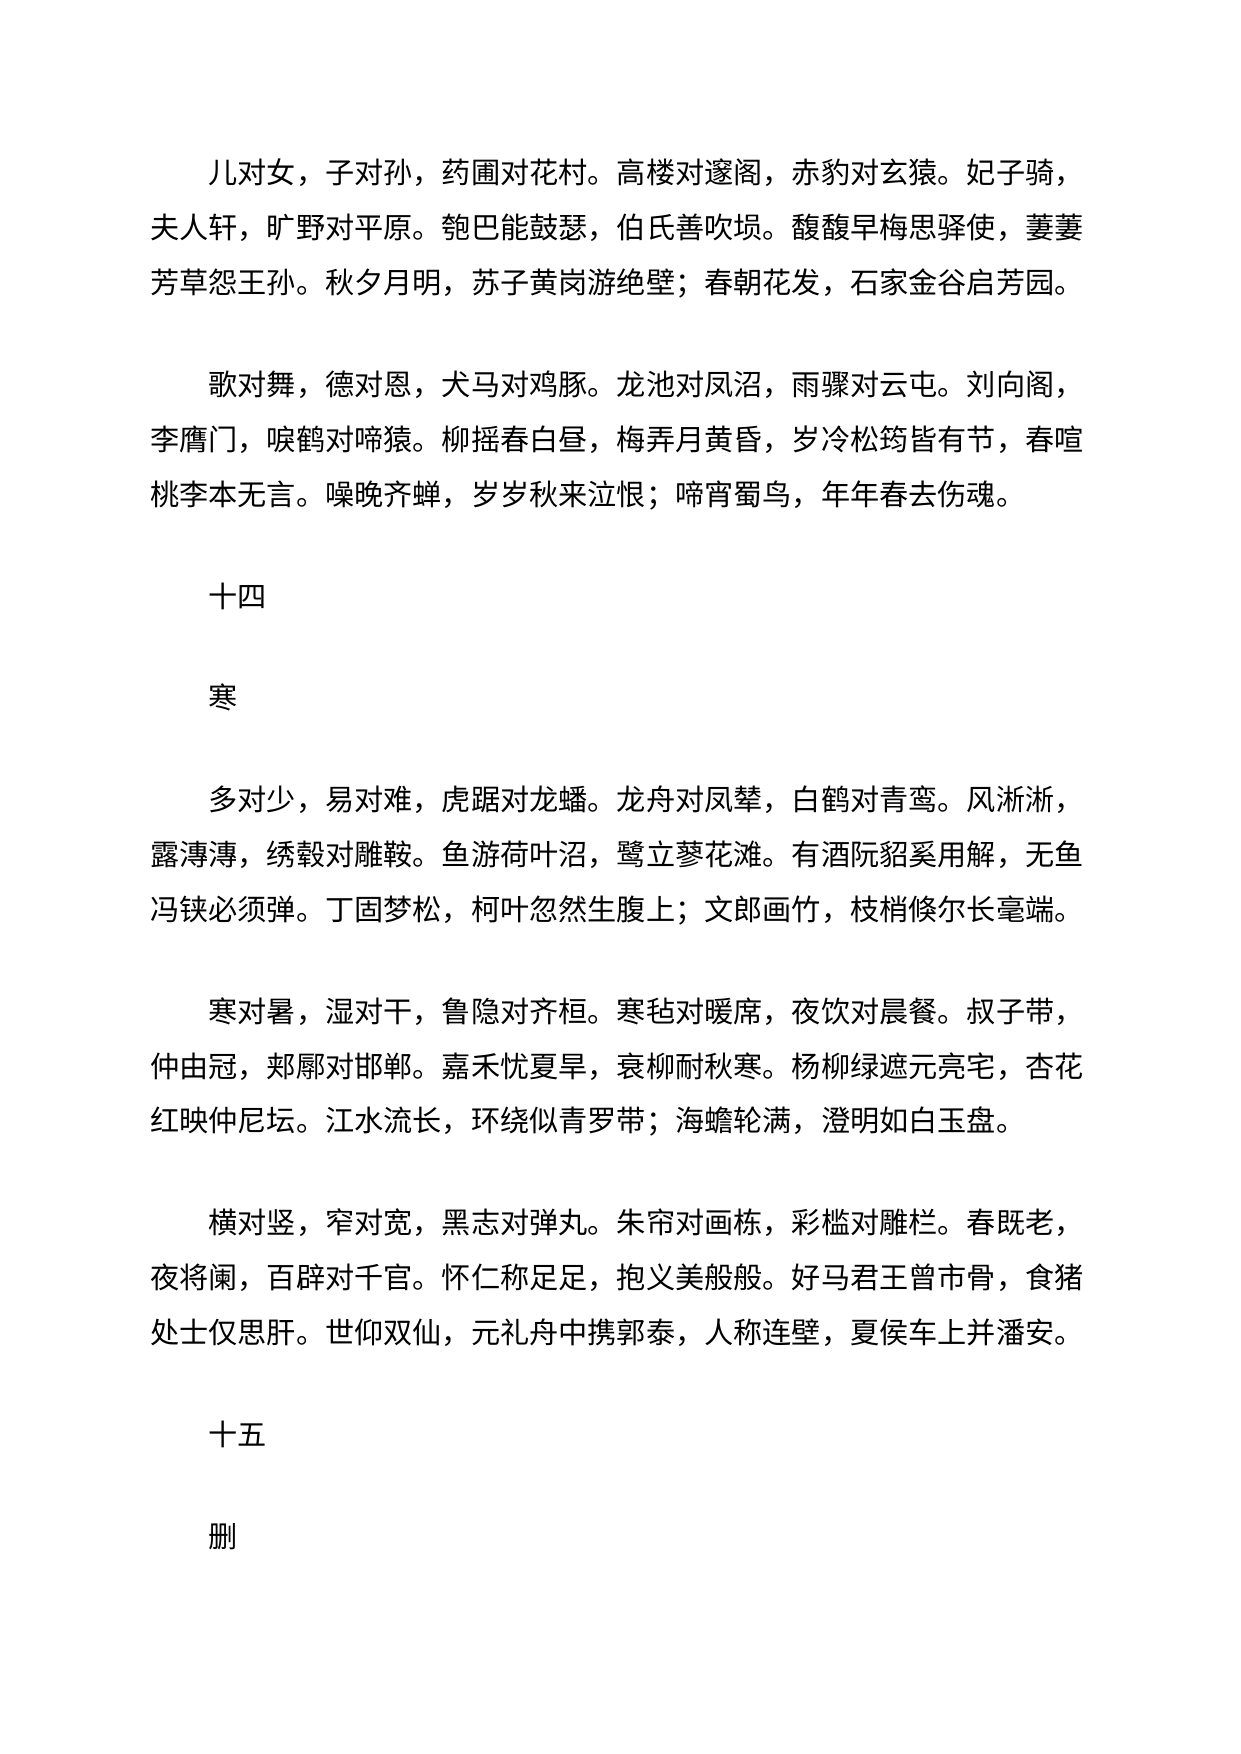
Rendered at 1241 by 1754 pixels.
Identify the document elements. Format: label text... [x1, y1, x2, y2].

text 多对少，易对难，虎踞对龙蟠。龙舟对凤辇，白鹤对青鸾。风淅淅，露漙漙，绣毂对雕鞍。鱼游荷叶沼，鹭立蓼花滩。有酒阮貂奚用解，无鱼冯铗必须弹。丁固梦松，柯叶忽然生腹上；文郎画竹，枝梢倏尔长毫端。 [150, 777, 1090, 929]
text 寒对暑，湿对干，鲁隐对齐桓。寒毡对暖席，夜饮对晨餐。叔子带，仲由冠，郏鄏对邯郸。嘉禾忧夏旱，衰柳耐秋寒。杨柳绿遮元亮宅，杏花红映仲尼坛。江水流长，环绕似青罗带；海蟾轮满，澄明如白玉盘。 [150, 988, 1090, 1140]
text 歌对舞，德对恩，犬马对鸡豚。龙池对凤沼，雨骤对云屯。刘向阁，李膺门，唳鹤对啼猿。柳摇春白昼，梅弄月黄昏，岁冷松筠皆有节，春喧桃李本无言。噪晚齐蝉，岁岁秋来泣恨；啼宵蜀鸟，年年春去伤魂。 [150, 362, 1090, 514]
text 十五 [150, 1411, 1090, 1454]
text 十四 [150, 573, 1090, 615]
text 删 [150, 1513, 1090, 1555]
text 横对竖，窄对宽，黑志对弹丸。朱帘对画栋，彩槛对雕栏。春既老，夜将阑，百辟对千官。怀仁称足足，抱义美般般。好马君王曾市骨，食猪处士仅思肝。世仰双仙，元礼舟中携郭泰，人称连壁，夏侯车上并潘安。 [150, 1200, 1090, 1352]
text 寒 [150, 675, 1090, 717]
text 儿对女，子对孙，药圃对花村。高楼对邃阁，赤豹对玄猿。妃子骑，夫人轩，旷野对平原。匏巴能鼓瑟，伯氏善吹埙。馥馥早梅思驿使，萋萋芳草怨王孙。秋夕月明，苏子黄岗游绝壁；春朝花发，石家金谷启芳园。 [150, 150, 1090, 302]
